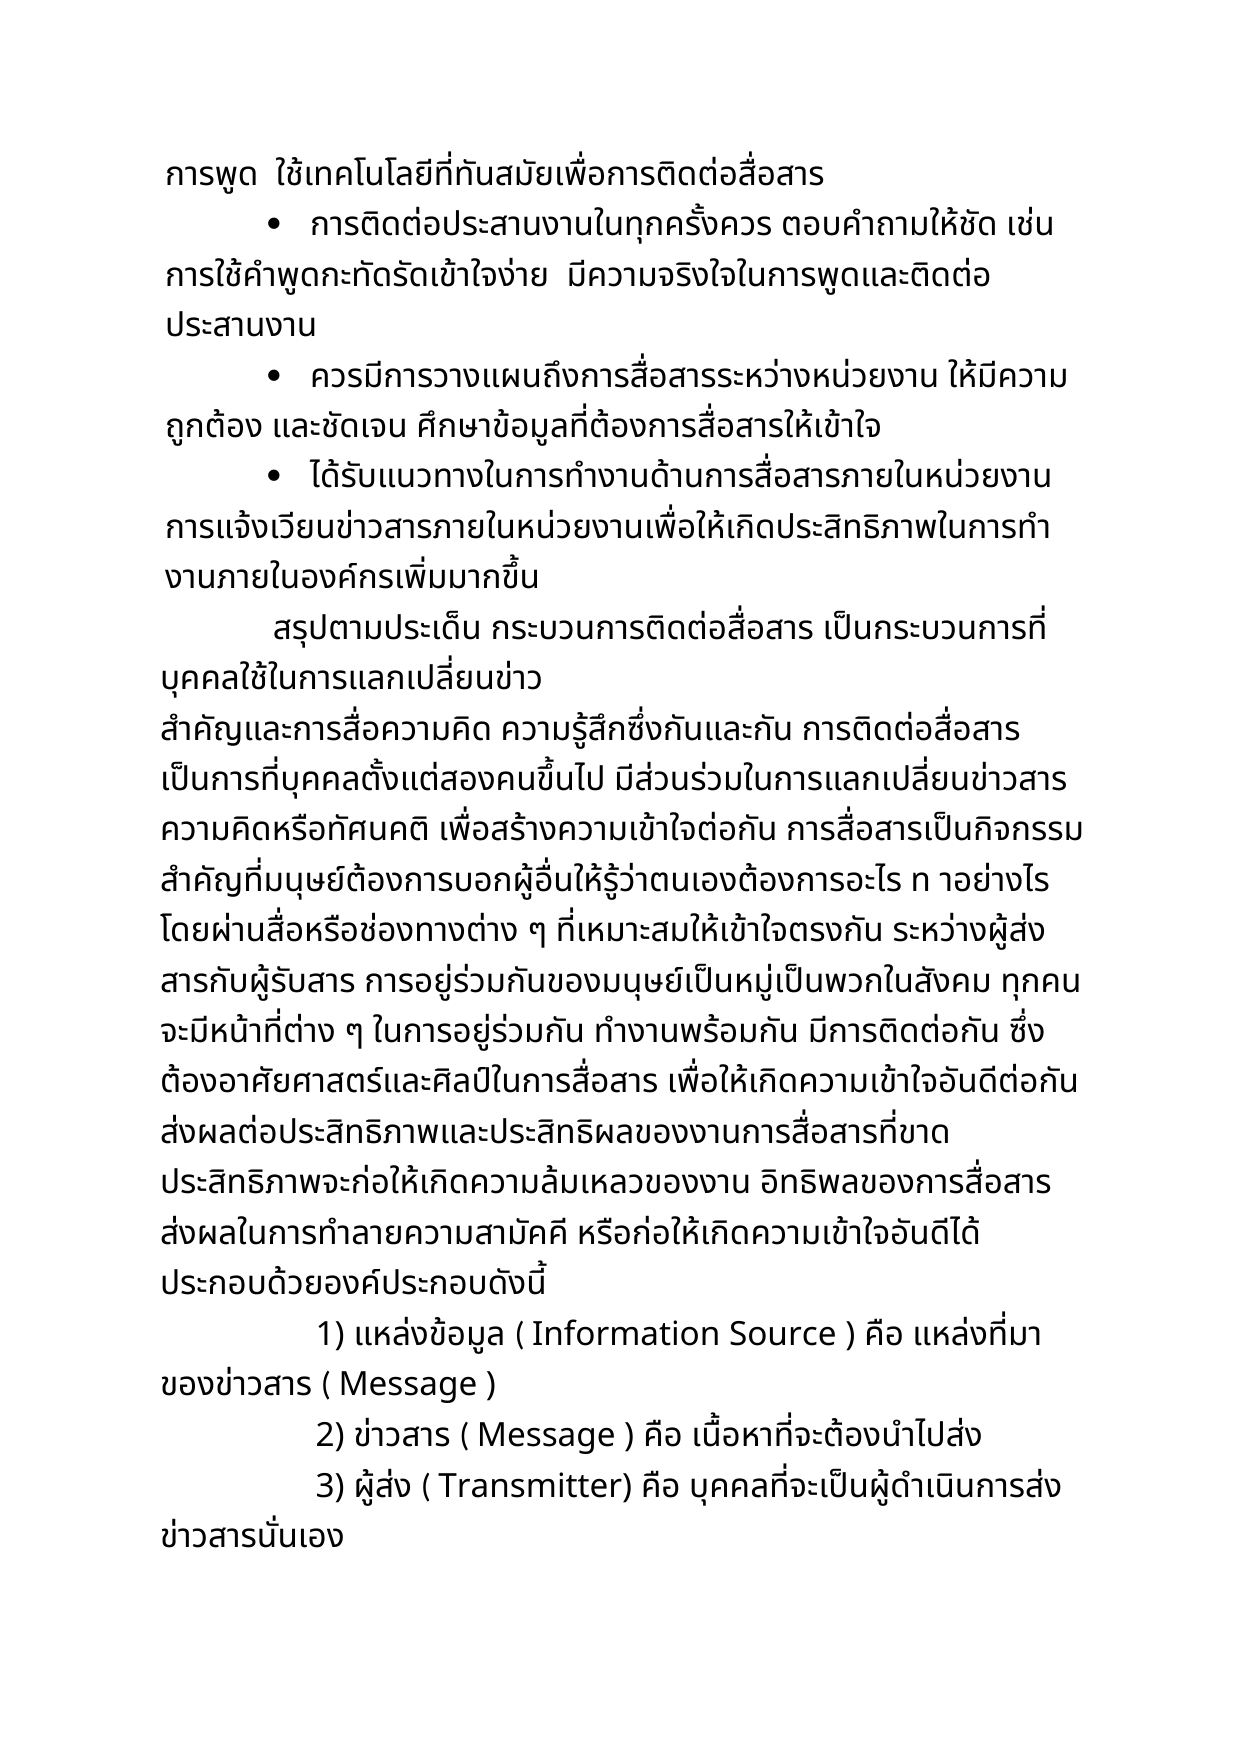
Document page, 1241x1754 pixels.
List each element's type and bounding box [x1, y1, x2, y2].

table_cell [149, 150, 1097, 1562]
